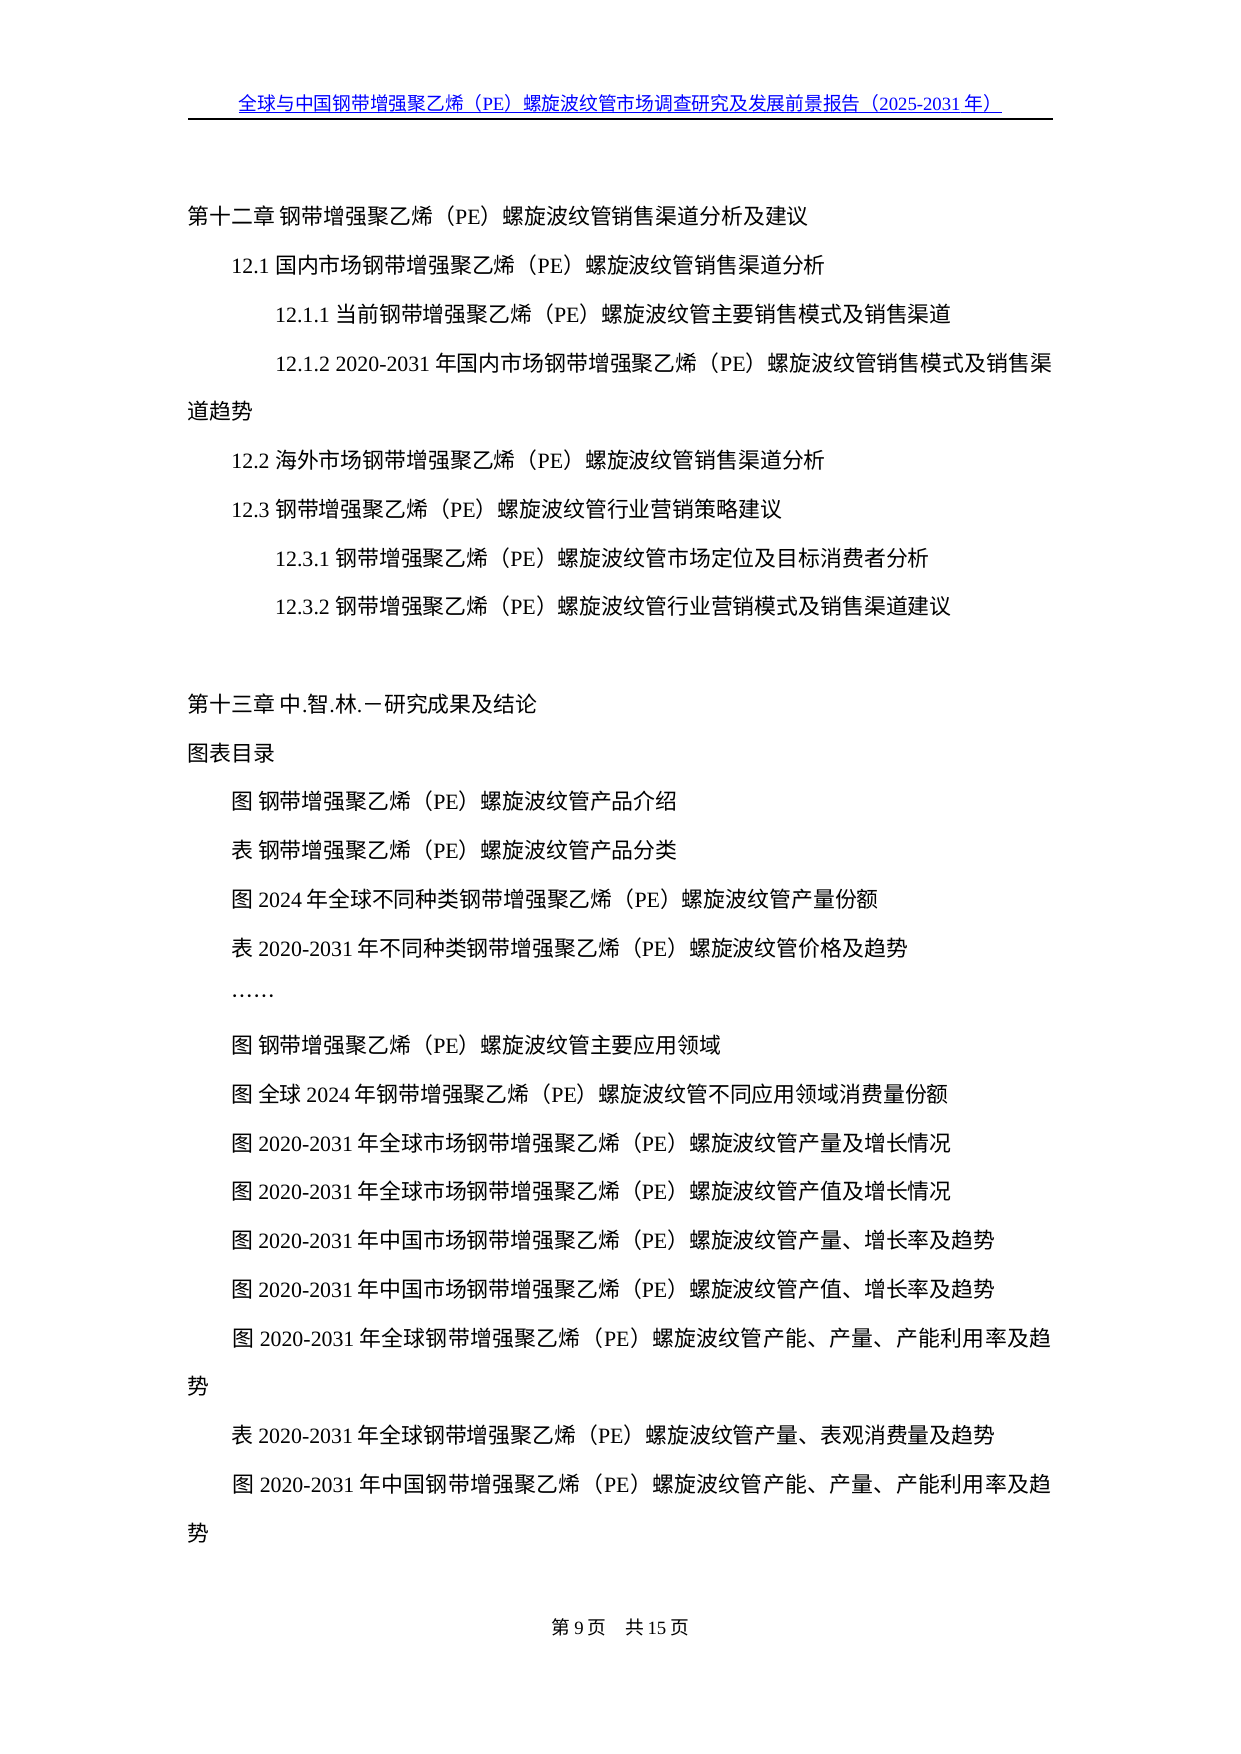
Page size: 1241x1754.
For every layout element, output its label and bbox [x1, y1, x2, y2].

text [187, 150, 1053, 1548]
